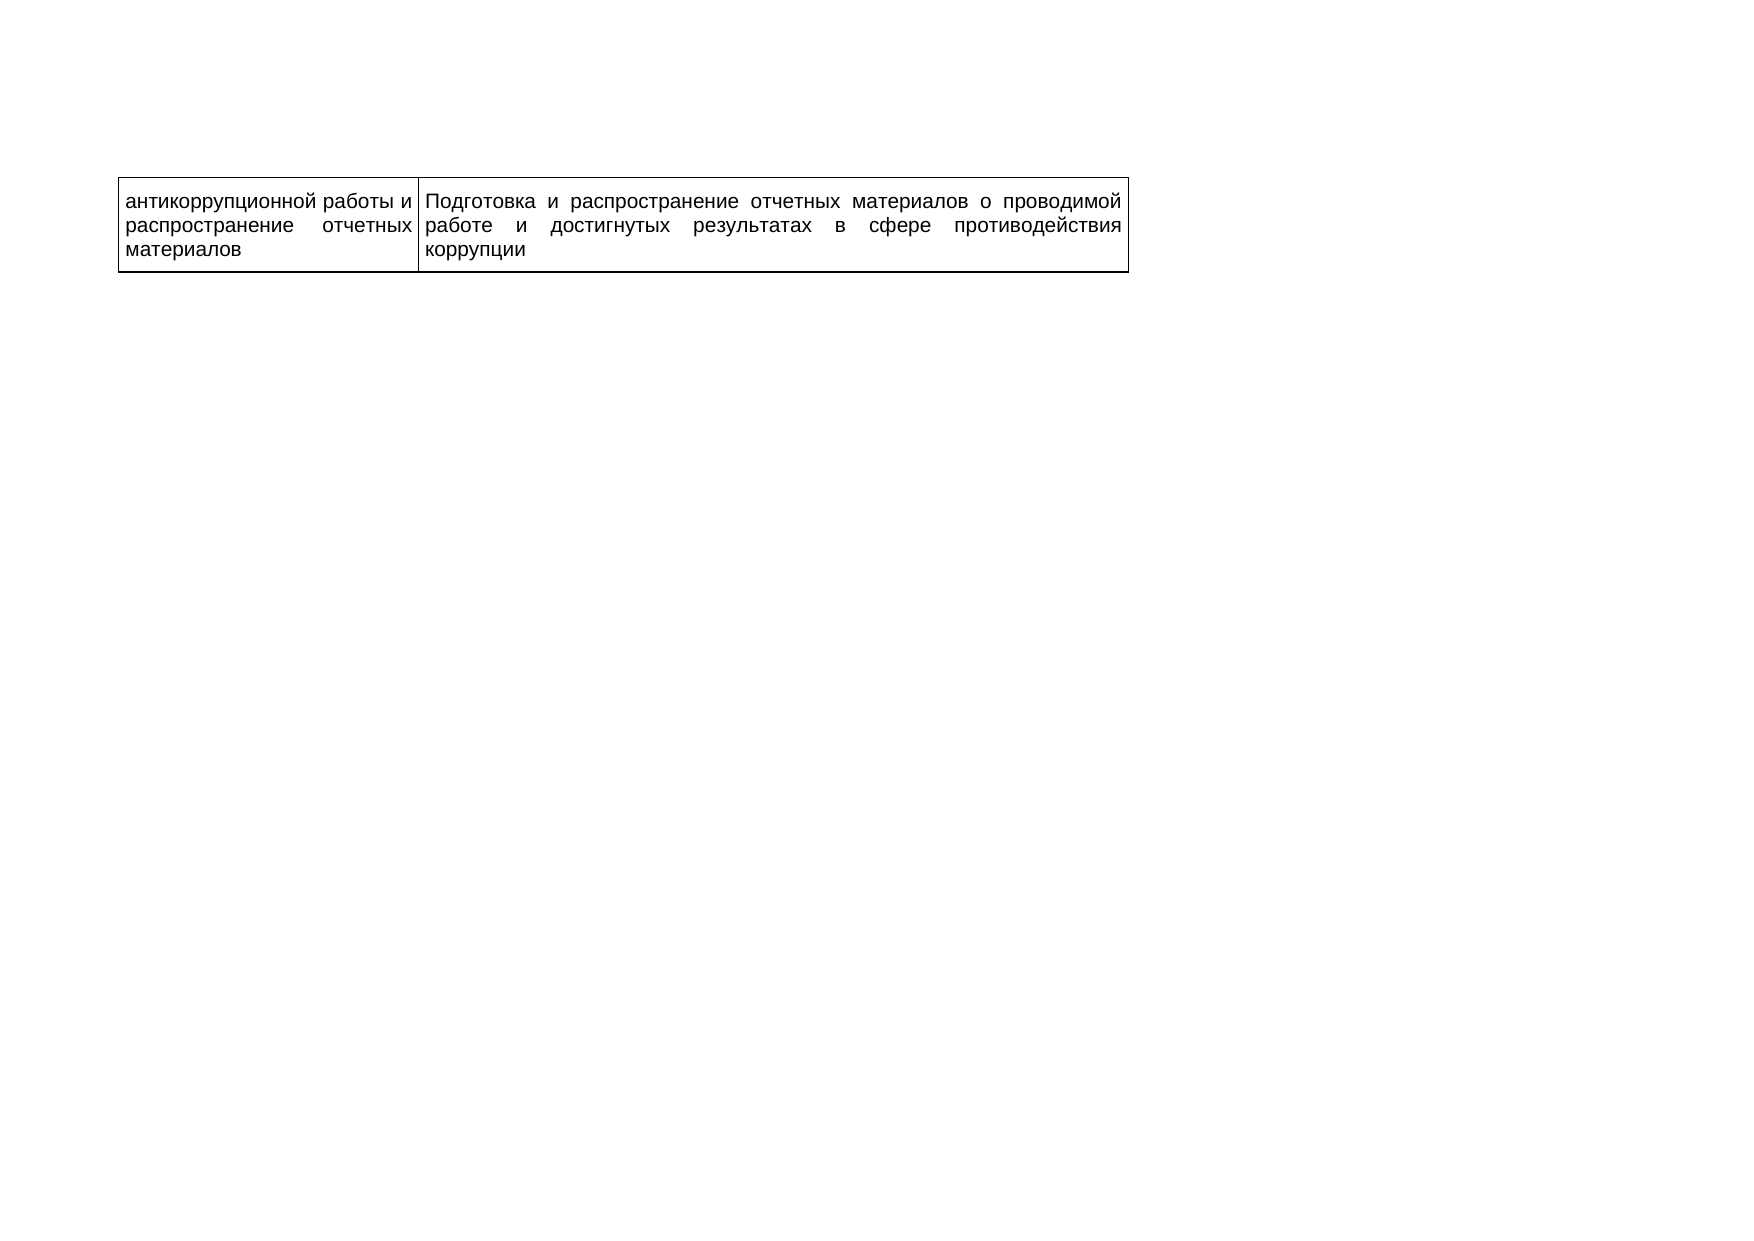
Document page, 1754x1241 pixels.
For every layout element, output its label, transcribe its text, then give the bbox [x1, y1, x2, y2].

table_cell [119, 178, 418, 271]
table_cell Подготовка и распространение отчетных материалов о проводимой работе и достигнутых результатах в сфере противодействия коррупции [419, 178, 1128, 271]
